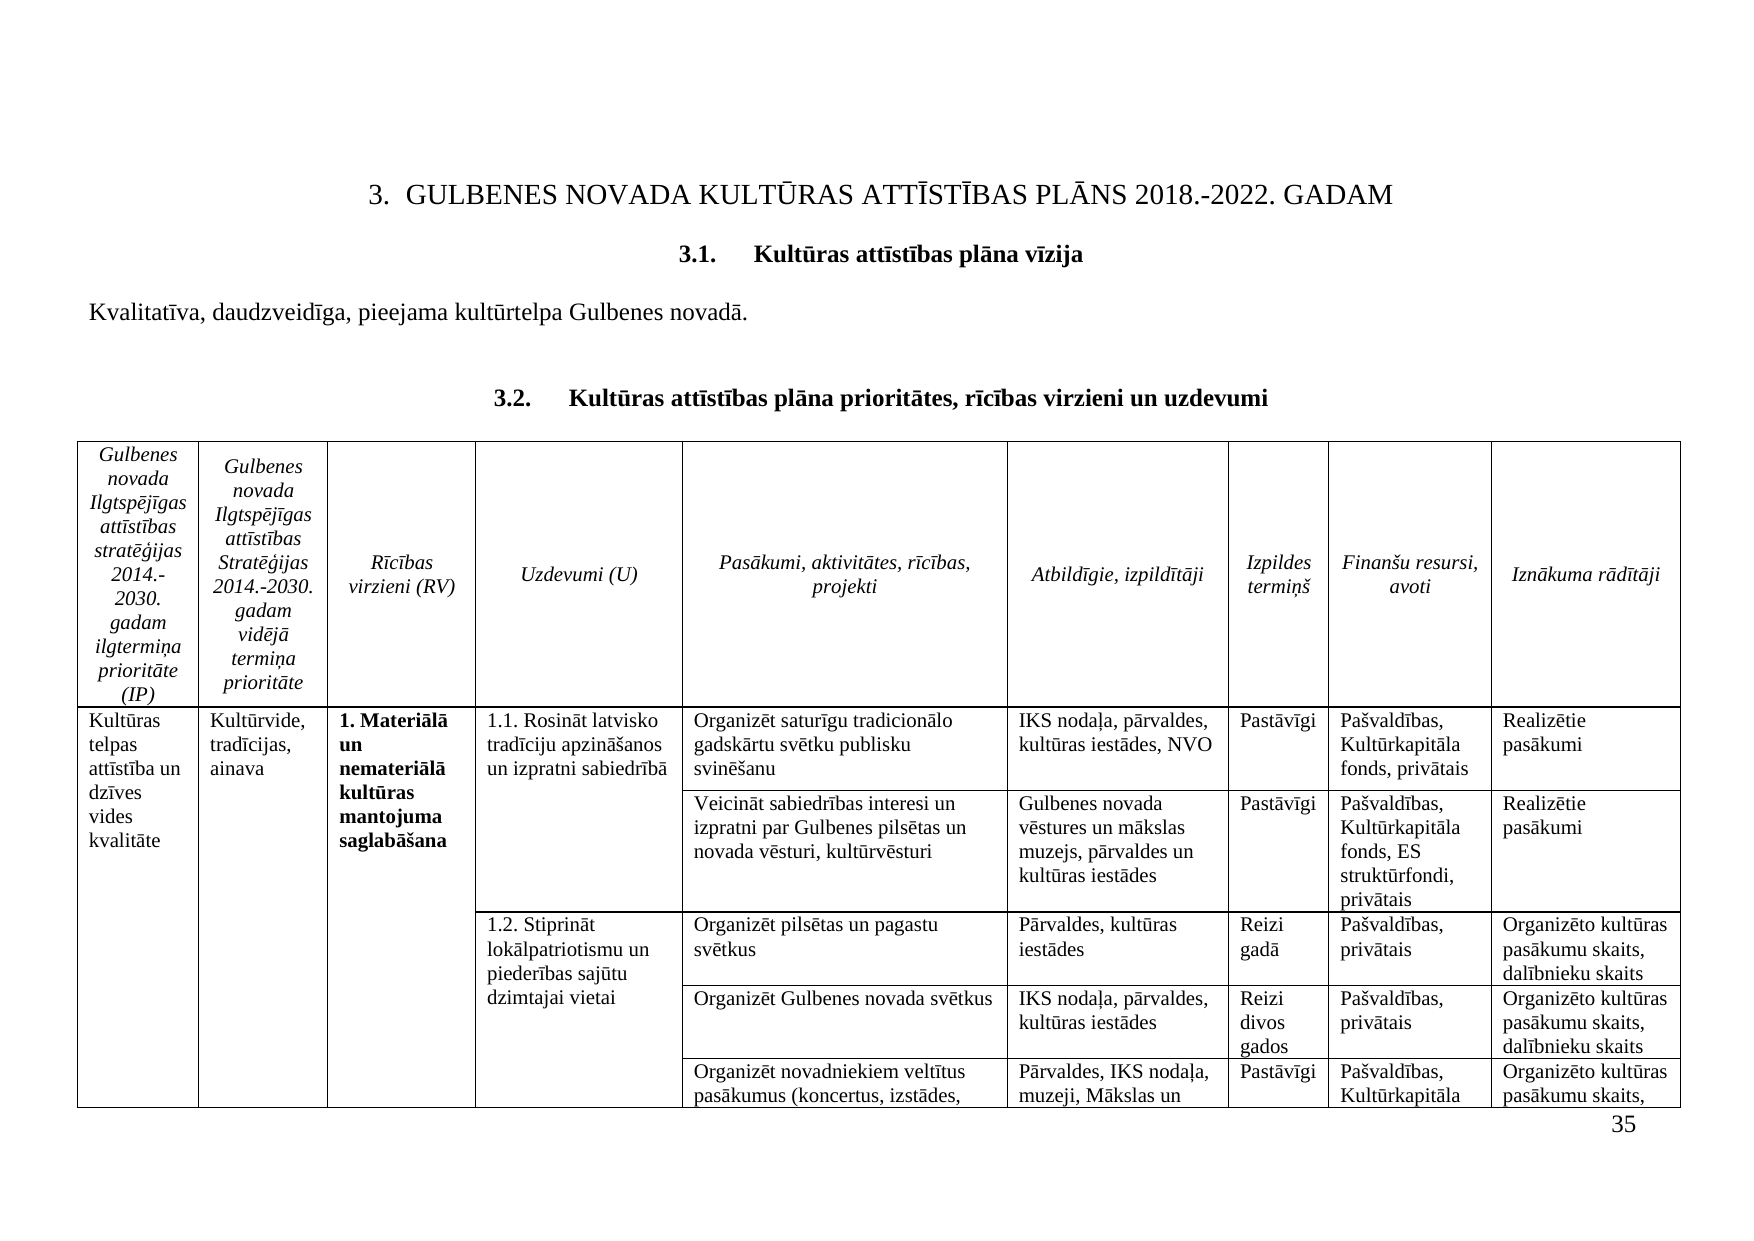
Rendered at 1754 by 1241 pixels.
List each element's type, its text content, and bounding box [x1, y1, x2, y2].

table_cell Pārvaldes, kultūras iestādes [1008, 913, 1228, 984]
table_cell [1329, 1059, 1491, 1107]
table_header Atbildīgie, izpildītāji [1008, 442, 1228, 706]
table_cell Veicināt sabiedrības interesi un izpratni par Gulbenes pilsētas un novada vēsturi, kultūrvēsturi [683, 791, 1007, 911]
table_cell Organizēt pilsētas un pagastu svētkus [683, 913, 1007, 984]
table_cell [1008, 1059, 1228, 1107]
text Kvalitatīva, daudzveidīga, pieejama kultūrtelpa Gulbenes novadā. [89, 297, 1636, 326]
table_cell Pašvaldības, privātais [1329, 913, 1491, 984]
table_cell Reizi divos gados [1229, 986, 1328, 1058]
table_cell IKS nodaļa, pārvaldes, kultūras iestādes, NVO [1008, 708, 1228, 790]
table_header Iznākuma rādītāji [1492, 442, 1680, 706]
table_cell IKS nodaļa, pārvaldes, kultūras iestādes [1008, 986, 1228, 1058]
table_cell 1.1. Rosināt latvisko tradīciju apzināšanos un izpratni sabiedrībā [476, 708, 682, 911]
table_cell Organizēto kultūras pasākumu skaits, dalībnieku skaits [1492, 913, 1680, 984]
table_cell Gulbenes novada vēstures un mākslas muzejs, pārvaldes un kultūras iestādes [1008, 791, 1228, 911]
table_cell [683, 1059, 1007, 1107]
subtitle Kultūras attīstības plāna vīzija [126, 239, 1636, 268]
subtitle Kultūras attīstības plāna prioritātes, rīcības virzieni un uzdevumi [126, 383, 1636, 412]
table_cell 1.2. Stiprināt lokālpatriotismu un piederības sajūtu dzimtajai vietai [476, 913, 682, 1107]
table_cell Kultūras telpas attīstība un dzīves vides kvalitāte [78, 708, 198, 1107]
table_cell Organizēt Gulbenes novada svētkus [683, 986, 1007, 1058]
table_cell Realizētie pasākumi [1492, 708, 1680, 790]
table_cell Pašvaldības, Kultūrkapitāla fonds, privātais [1329, 708, 1491, 790]
table_cell Pašvaldības, privātais [1329, 986, 1491, 1058]
table_cell Realizētie pasākumi [1492, 791, 1680, 911]
table_header Pasākumi, aktivitātes, rīcības, projekti [683, 442, 1007, 706]
table_cell Pašvaldības, Kultūrkapitāla fonds, ES struktūrfondi, privātais [1329, 791, 1491, 911]
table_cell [1492, 1059, 1680, 1107]
table_header Uzdevumi (U) [476, 442, 682, 706]
table_header Izpildes termiņš [1229, 442, 1328, 706]
subtitle GULBENES NOVADA KULTŪRAS ATTĪSTĪBAS PLĀNS 2018.-2022. GADAM [126, 177, 1636, 211]
table_cell 1. Materiālā un nemateriālā kultūras mantojuma saglabāšana [328, 708, 475, 1107]
table_cell Organizēto kultūras pasākumu skaits, dalībnieku skaits [1492, 986, 1680, 1058]
table_header Rīcības virzieni (RV) [328, 442, 475, 706]
table_cell Organizēt saturīgu tradicionālo gadskārtu svētku publisku svinēšanu [683, 708, 1007, 790]
table_cell Reizi gadā [1229, 913, 1328, 984]
table_header Finanšu resursi, avoti [1329, 442, 1491, 706]
table_cell Pastāvīgi [1229, 791, 1328, 911]
table_cell Pastāvīgi [1229, 1059, 1328, 1107]
table_header Gulbenes novada Ilgtspējīgas attīstības stratēģijas 2014.-2030. gadam ilgtermiņa prioritāte (IP) [78, 442, 198, 706]
table_header Gulbenes novada Ilgtspējīgas attīstības Stratēģijas 2014.-2030. gadam vidējā termiņa prioritāte [199, 442, 327, 706]
table_cell Pastāvīgi [1229, 708, 1328, 790]
table_cell Kultūrvide, tradīcijas, ainava [199, 708, 327, 1107]
